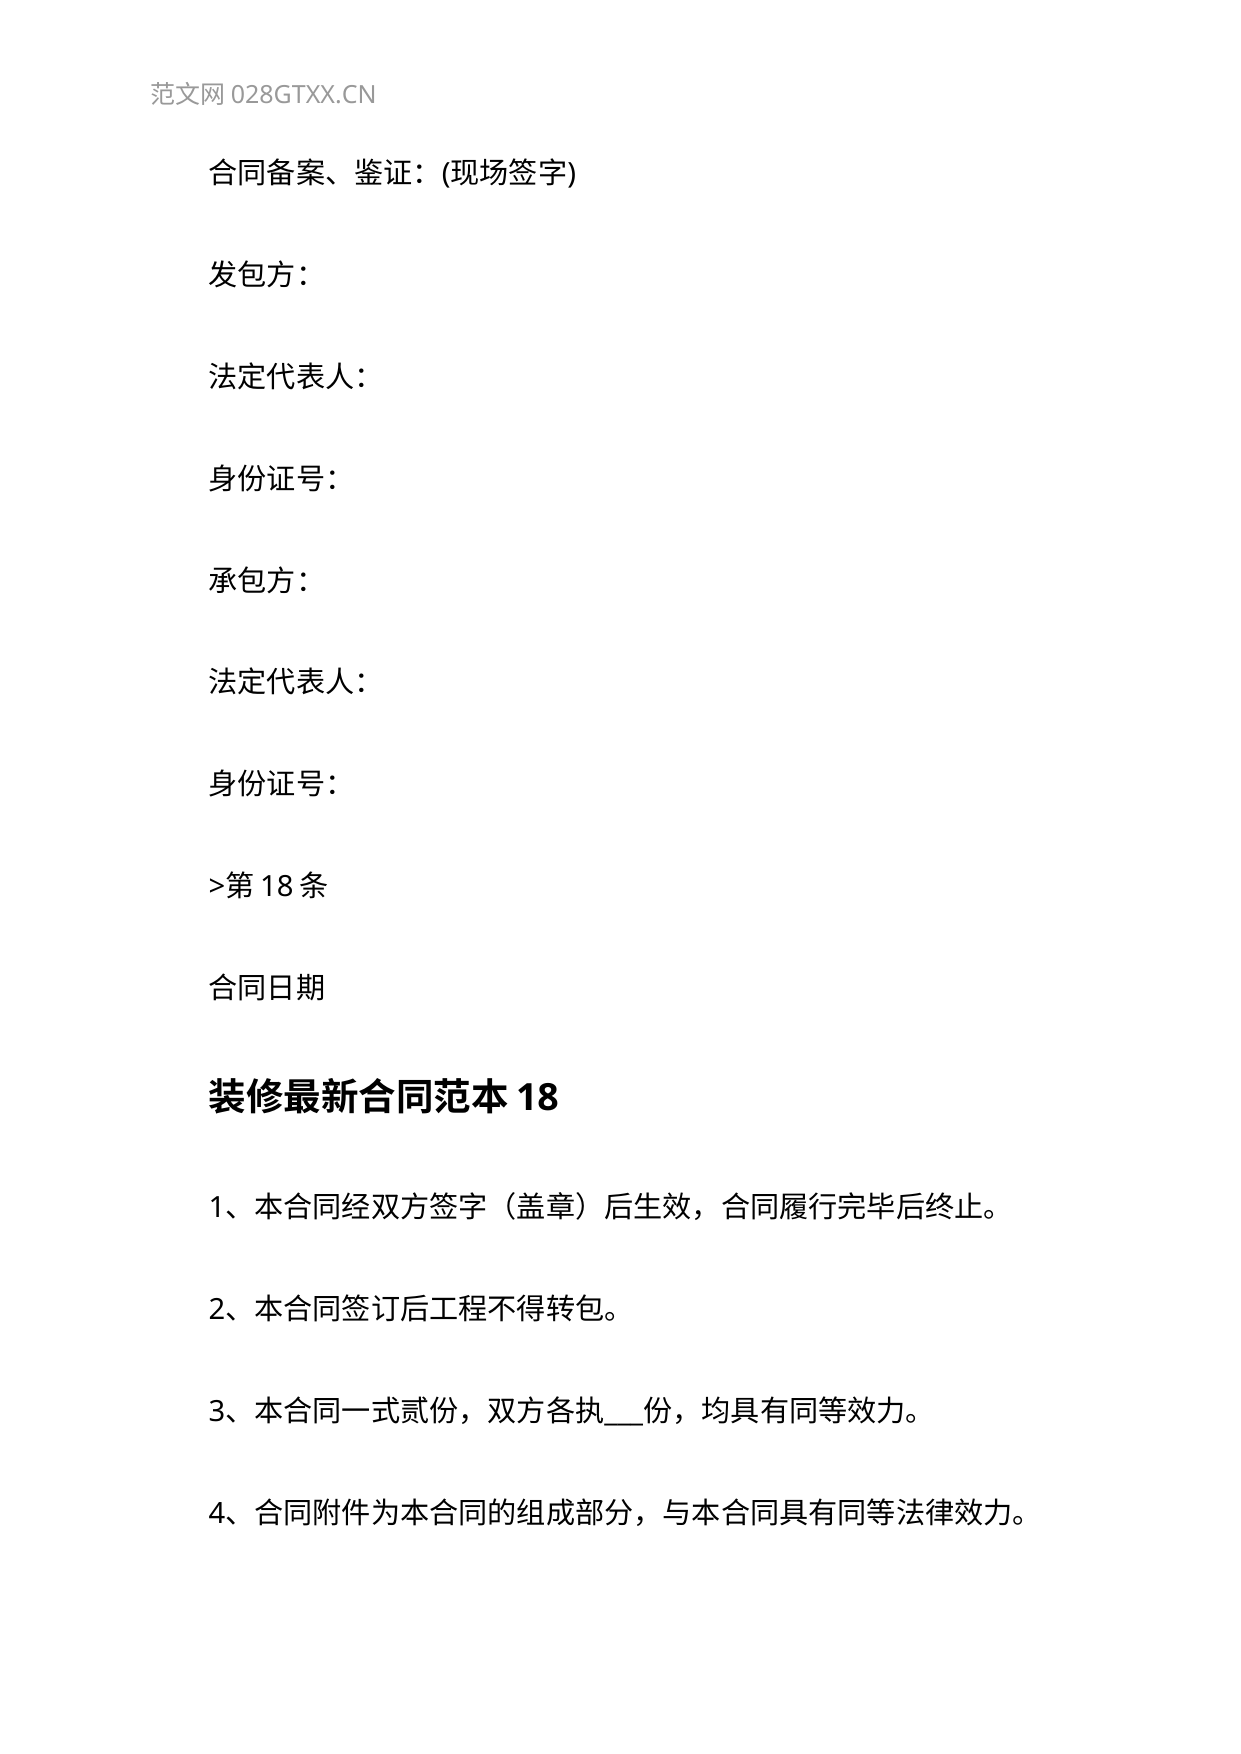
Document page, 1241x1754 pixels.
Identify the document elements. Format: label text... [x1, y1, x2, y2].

text 身份证号： [150, 761, 1090, 803]
text 合同日期 [150, 964, 1090, 1007]
text 身份证号： [150, 456, 1090, 498]
text 合同备案、鉴证：(现场签字) [150, 150, 1090, 192]
text 承包方： [150, 557, 1090, 599]
text 2、本合同签订后工程不得转包。 [150, 1286, 1090, 1328]
text 法定代表人： [150, 659, 1090, 701]
text 4、合同附件为本合同的组成部分，与本合同具有同等法律效力。 [150, 1490, 1090, 1532]
text 1、本合同经双方签字（盖章）后生效，合同履行完毕后终止。 [150, 1184, 1090, 1226]
text 装修最新合同范本18 [150, 1066, 1090, 1121]
text 法定代表人： [150, 354, 1090, 396]
text >第18条 [150, 863, 1090, 905]
text 3、本合同一式贰份，双方各执___份，均具有同等效力。 [150, 1388, 1090, 1430]
text 发包方： [150, 252, 1090, 294]
